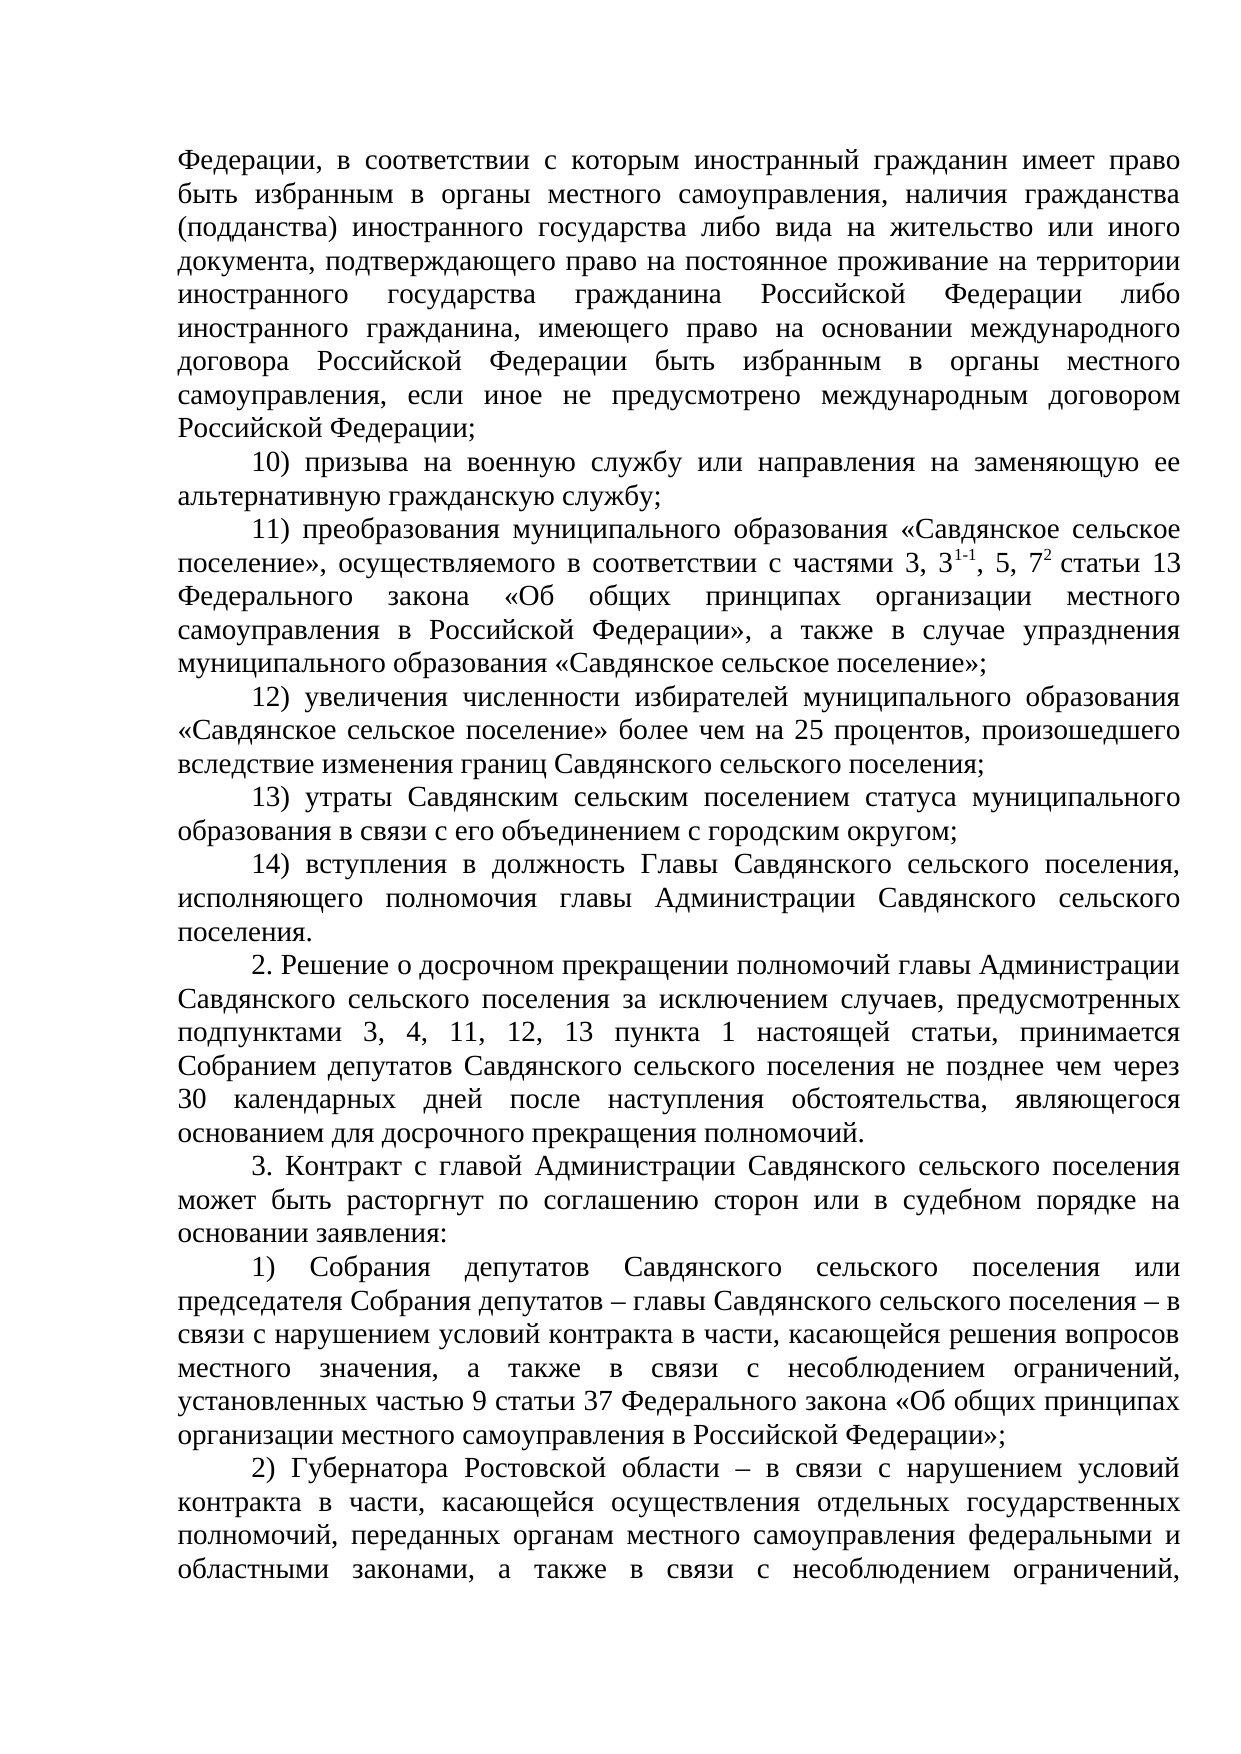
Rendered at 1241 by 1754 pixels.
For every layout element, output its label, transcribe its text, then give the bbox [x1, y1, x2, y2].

text 10) призыва на военную службу или направления на заменяющую ее альтернативную гражданскую службу; [177, 444, 1181, 511]
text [177, 1450, 1181, 1584]
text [177, 142, 1181, 444]
text 1) Собрания депутатов Савдянского сельского поселения или председателя Собрания депутатов – главы Савдянского сельского поселения – в связи с нарушением условий контракта в части, касающейся решения вопросов местного значения, а также в связи с несоблюдением ограничений, установленных частью 9 статьи 37 Федерального закона «Об общих принципах организации местного самоуправления в Российской Федерации»; [177, 1249, 1181, 1450]
text 13) утраты Савдянским сельским поселением статуса муниципального образования в связи с его объединением с городским округом; [177, 779, 1181, 847]
text 3. Контракт с главой Администрации Савдянского сельского поселения может быть расторгнут по соглашению сторон или в судебном порядке на основании заявления: [177, 1148, 1181, 1249]
text 12) увеличения численности избирателей муниципального образования «Савдянское сельское поселение» более чем на 25 процентов, произошедшего вследствие изменения границ Савдянского сельского поселения; [177, 679, 1181, 779]
text 11) преобразования муниципального образования «Савдянское сельское поселение», осуществляемого в соответствии с частями 3, 31-1, 5, 72 статьи 13 Федерального закона «Об общих принципах организации местного самоуправления в Российской Федерации», а также в случае упразднения муниципального образования «Савдянское сельское поселение»; [177, 511, 1181, 679]
text 2. Решение о досрочном прекращении полномочий главы Администрации Савдянского сельского поселения за исключением случаев, предусмотренных подпунктами 3, 4, 11, 12, 13 пункта 1 настоящей статьи, принимается Собранием депутатов Савдянского сельского поселения не позднее чем через 30 календарных дней после наступления обстоятельства, являющегося основанием для досрочного прекращения полномочий. [177, 947, 1181, 1148]
text 14) вступления в должность Главы Савдянского сельского поселения, исполняющего полномочия главы Администрации Савдянского сельского поселения. [177, 847, 1181, 947]
